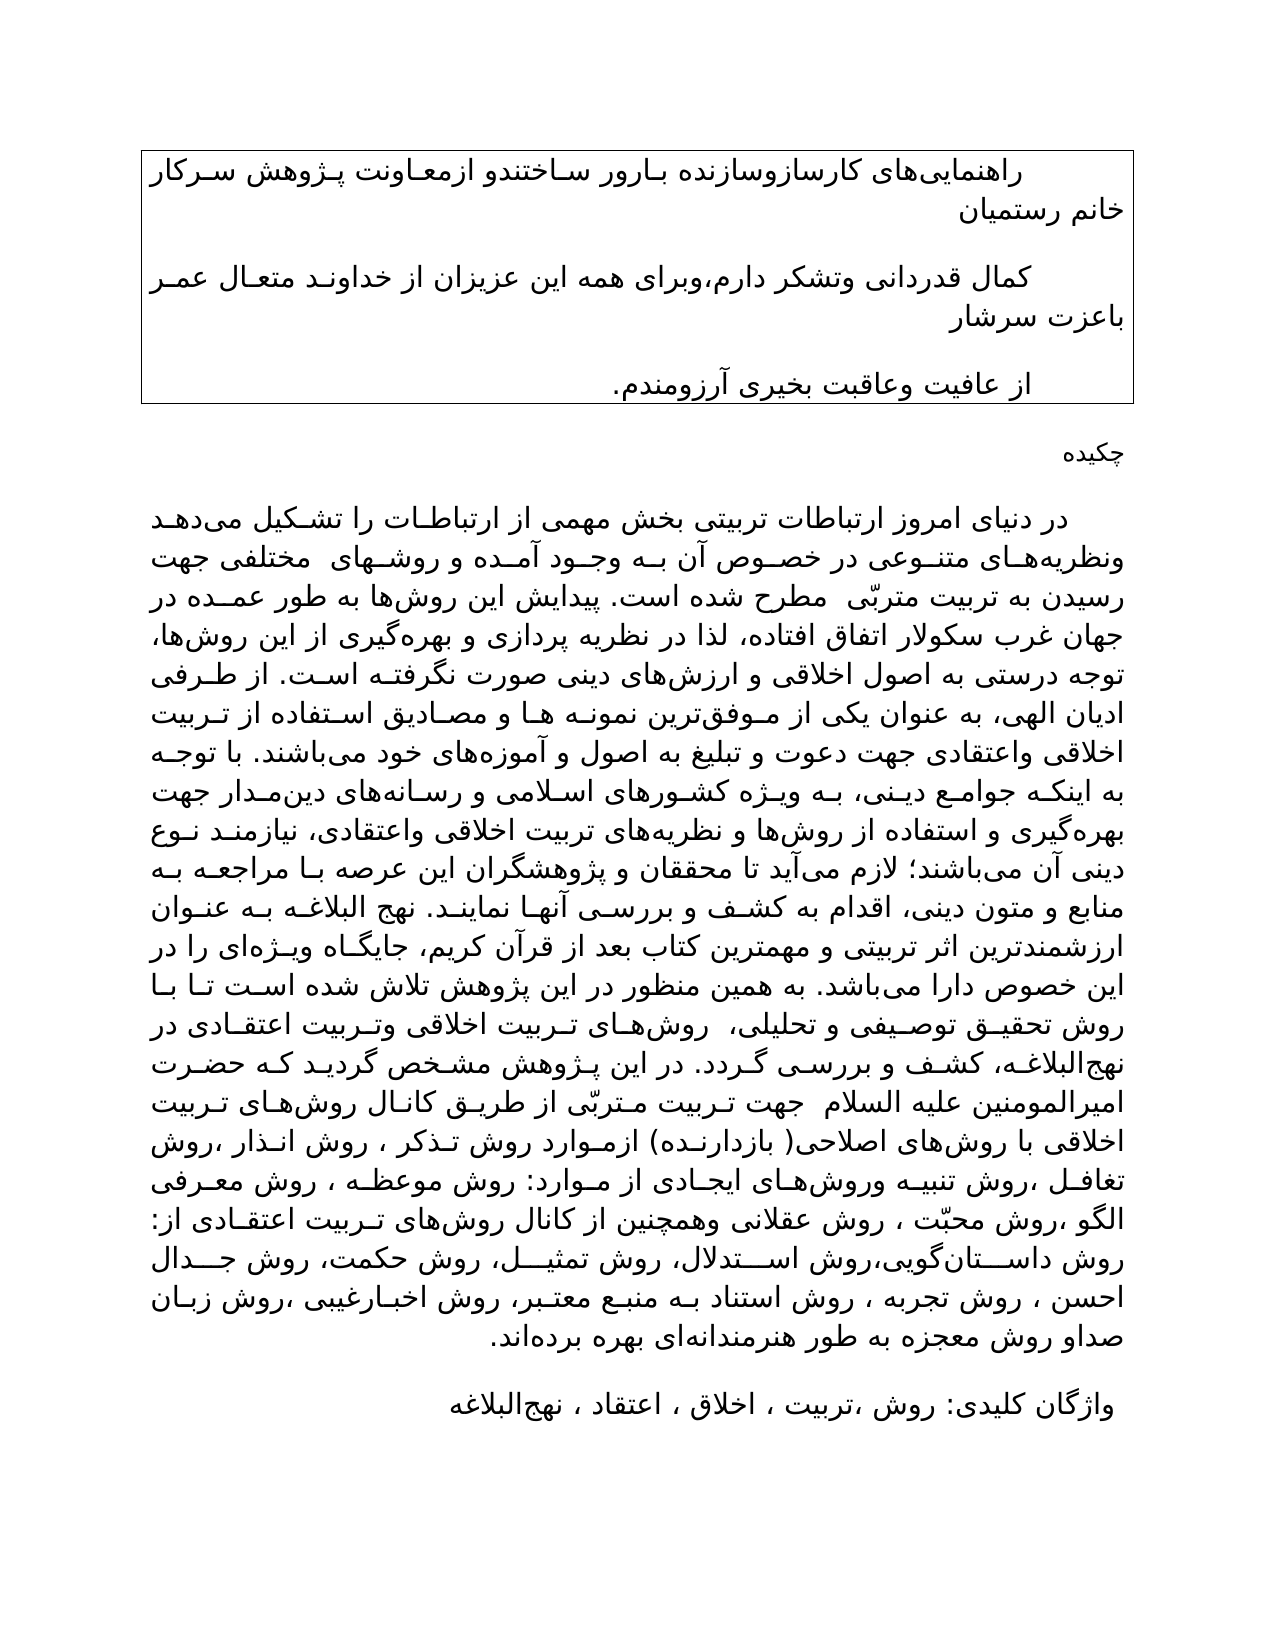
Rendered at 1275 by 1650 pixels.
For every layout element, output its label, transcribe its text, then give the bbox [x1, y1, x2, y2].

text از عافیت وعاقبت بخیری آرزومندم. [142, 364, 1133, 403]
text واژگان کلیدی: روش ،تربیت ، اخلاق ، اعتقاد ، نهج‌البلاغه [150, 1387, 1125, 1421]
text چکیده [150, 438, 1125, 468]
text در دنیای امروز ارتباطات تربیتی بخش مهمی از ارتباطات را تشکیل می‌دهد ونظریه‌های متنوعی در خصوص آن به وجود آمده و روشهای مختلفی جهت رسیدن به تربیت متربّی مطرح شده است. پیدایش این روش‌ها به طور عمده در جهان غرب سکولار اتفاق افتاده، لذا در نظریه پردازی و بهره‌گیری از این روش‌ها، توجه درستی به اصول اخلاقی و ارزش‌های دینی صورت نگرفته است. از طرفی ادیان الهی، به عنوان یکی از موفق‌ترین نمونه ها و مصادیق استفاده از تربیت اخلاقی واعتقادی جهت دعوت و تبلیغ به اصول و آموزه‌های خود می‌باشند. با توجه به اینکه جوامع دینی، به ویژه کشورهای اسلامی و رسانه‌های دین‌مدار جهت بهره‌گیری و استفاده از روش‌ها و نظریه‌های تربیت اخلاقی واعتقادی، نیازمند نوع دینی آن می‌باشند؛ لازم می‌آید تا محققان و پژوهشگران این عرصه با مراجعه به منابع و متون دینی، اقدام به کشف و بررسی آنها نمایند. نهج البلاغه به عنوان ارزشمندترین اثر تربیتی و مهمترین کتاب بعد از قرآن کریم، جایگاه ویژه‌ای را در این خصوص دارا می‌باشد. به همین منظور در این پژوهش تلاش شده است تا با روش تحقیق توصیفی و تحلیلی، روش‌های تربیت اخلاقی وتربیت اعتقادی در نهج‌البلاغه، کشف و بررسی گردد. در این پژوهش مشخص گردید که حضرت امیرالمومنین علیه السلام جهت تربیت متربّی از طریق کانال روش‌های تربیت اخلاقی با روش‌های اصلاحی( بازدارنده) ازموارد روش تذکر ، روش انذار ،روش تغافل ،روش تنبیه وروش‌های ایجادی از موارد: روش موعظه ، روش معرفی الگو ،روش محبّت ، روش عقلانی وهمچنین از کانال روش‌های تربیت اعتقادی از: روش داستان‌گویی،روش استدلال، روش تمثیل، روش حکمت، روش جدال احسن ، روش تجربه ، روش استناد به منبع معتبر، روش اخبارغیبی ،روش زبان صداو روش معجزه به طور هنرمندانه‌ای بهره برده‌اند. [150, 501, 1125, 1353]
text کمال قدردانی وتشکر دارم،وبرای همه این عزیزان از خداوند متعال عمر باعزت سرشار [142, 257, 1133, 333]
text راهنمایی‌های کارسازوسازنده بارور ساختندو ازمعاونت پژوهش سرکار خانم رستمیان [142, 151, 1133, 226]
